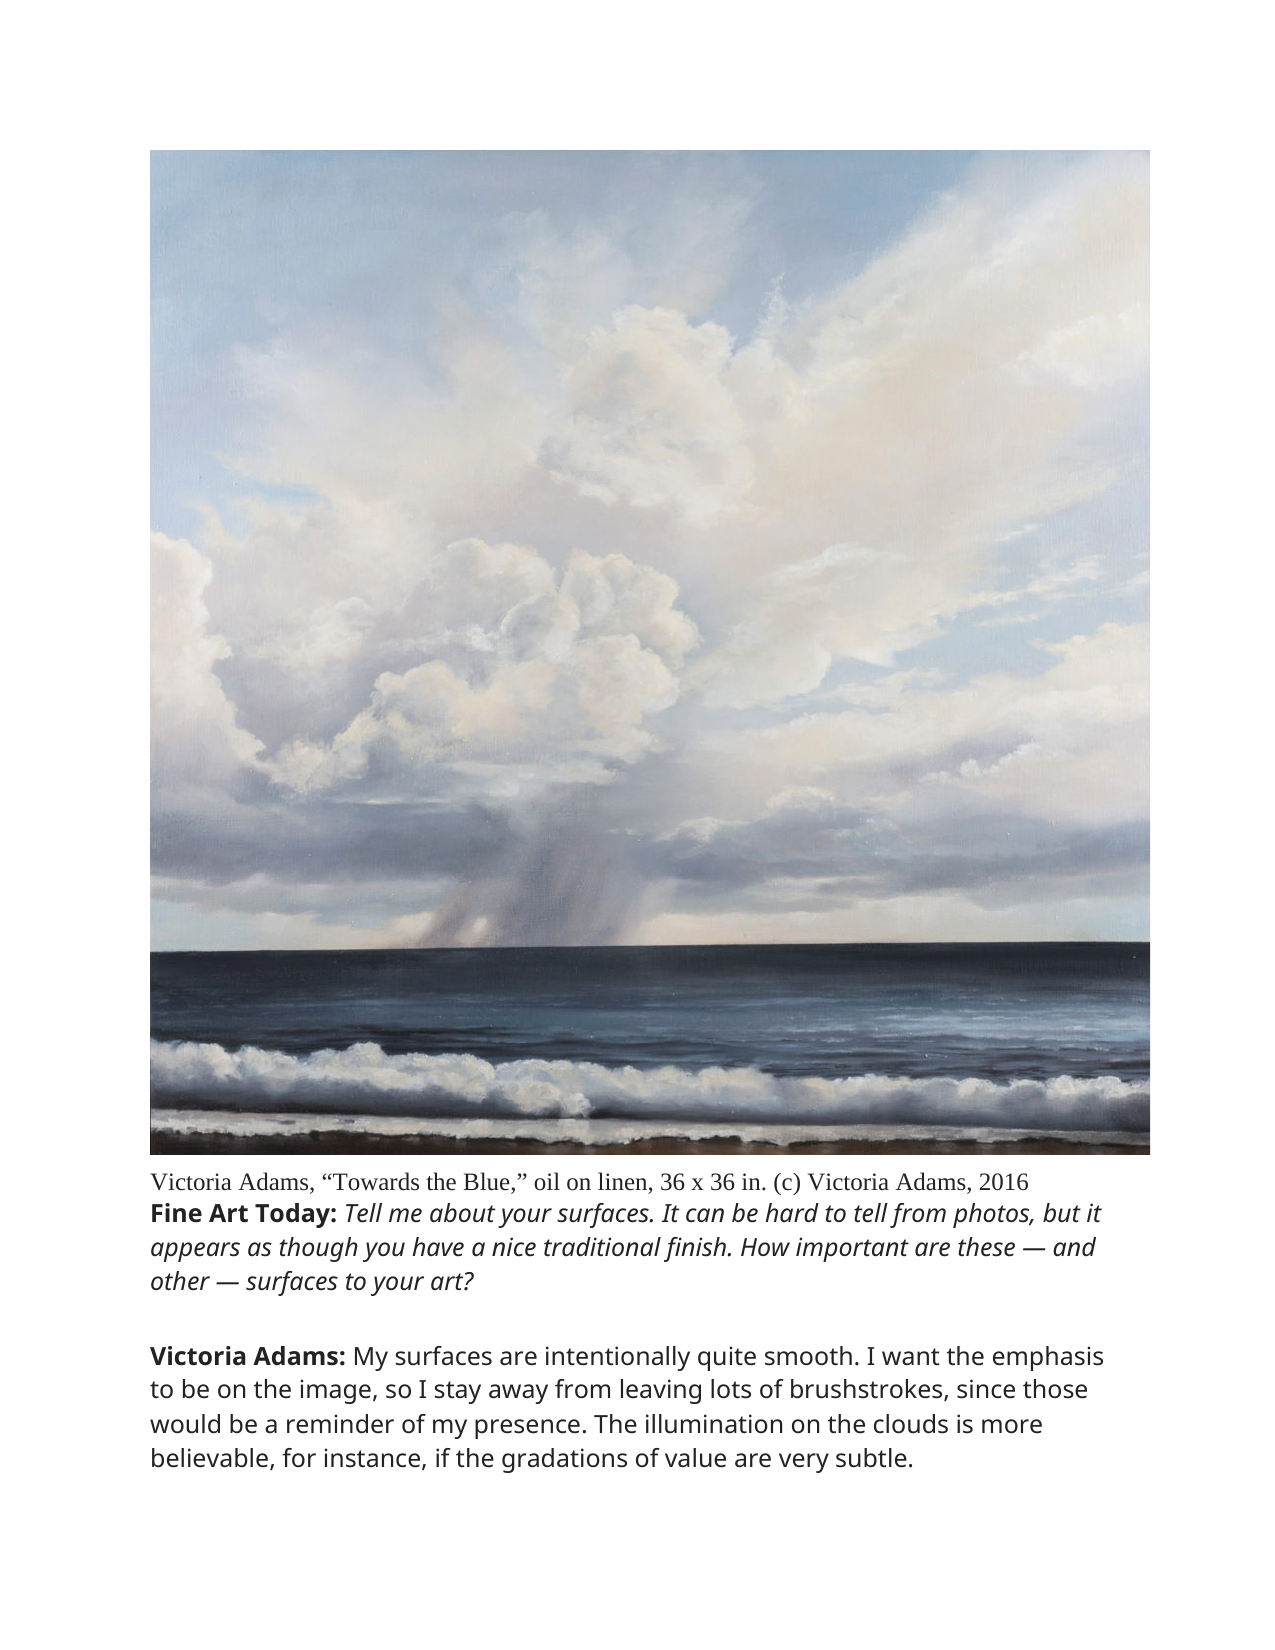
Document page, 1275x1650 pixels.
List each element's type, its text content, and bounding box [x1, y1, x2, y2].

text Victoria Adams, “Towards the Blue,” oil on linen, 36 x 36 in. (c) Victoria Adams, 2016 [150, 1155, 1125, 1195]
text Fine Art Today: Tell me about your surfaces. It can be hard to tell from photos, but it appears as though you have a nice traditional finish. How important are these — and other — surfaces to your art? [150, 1195, 1125, 1297]
text Victoria Adams: My surfaces are intentionally quite smooth. I want the emphasis to be on the image, so I stay away from leaving lots of brushstrokes, since those would be a reminder of my presence. The illumination on the clouds is more believable, for instance, if the gradations of value are very subtle. [150, 1338, 1125, 1474]
picture [150, 150, 1150, 1155]
